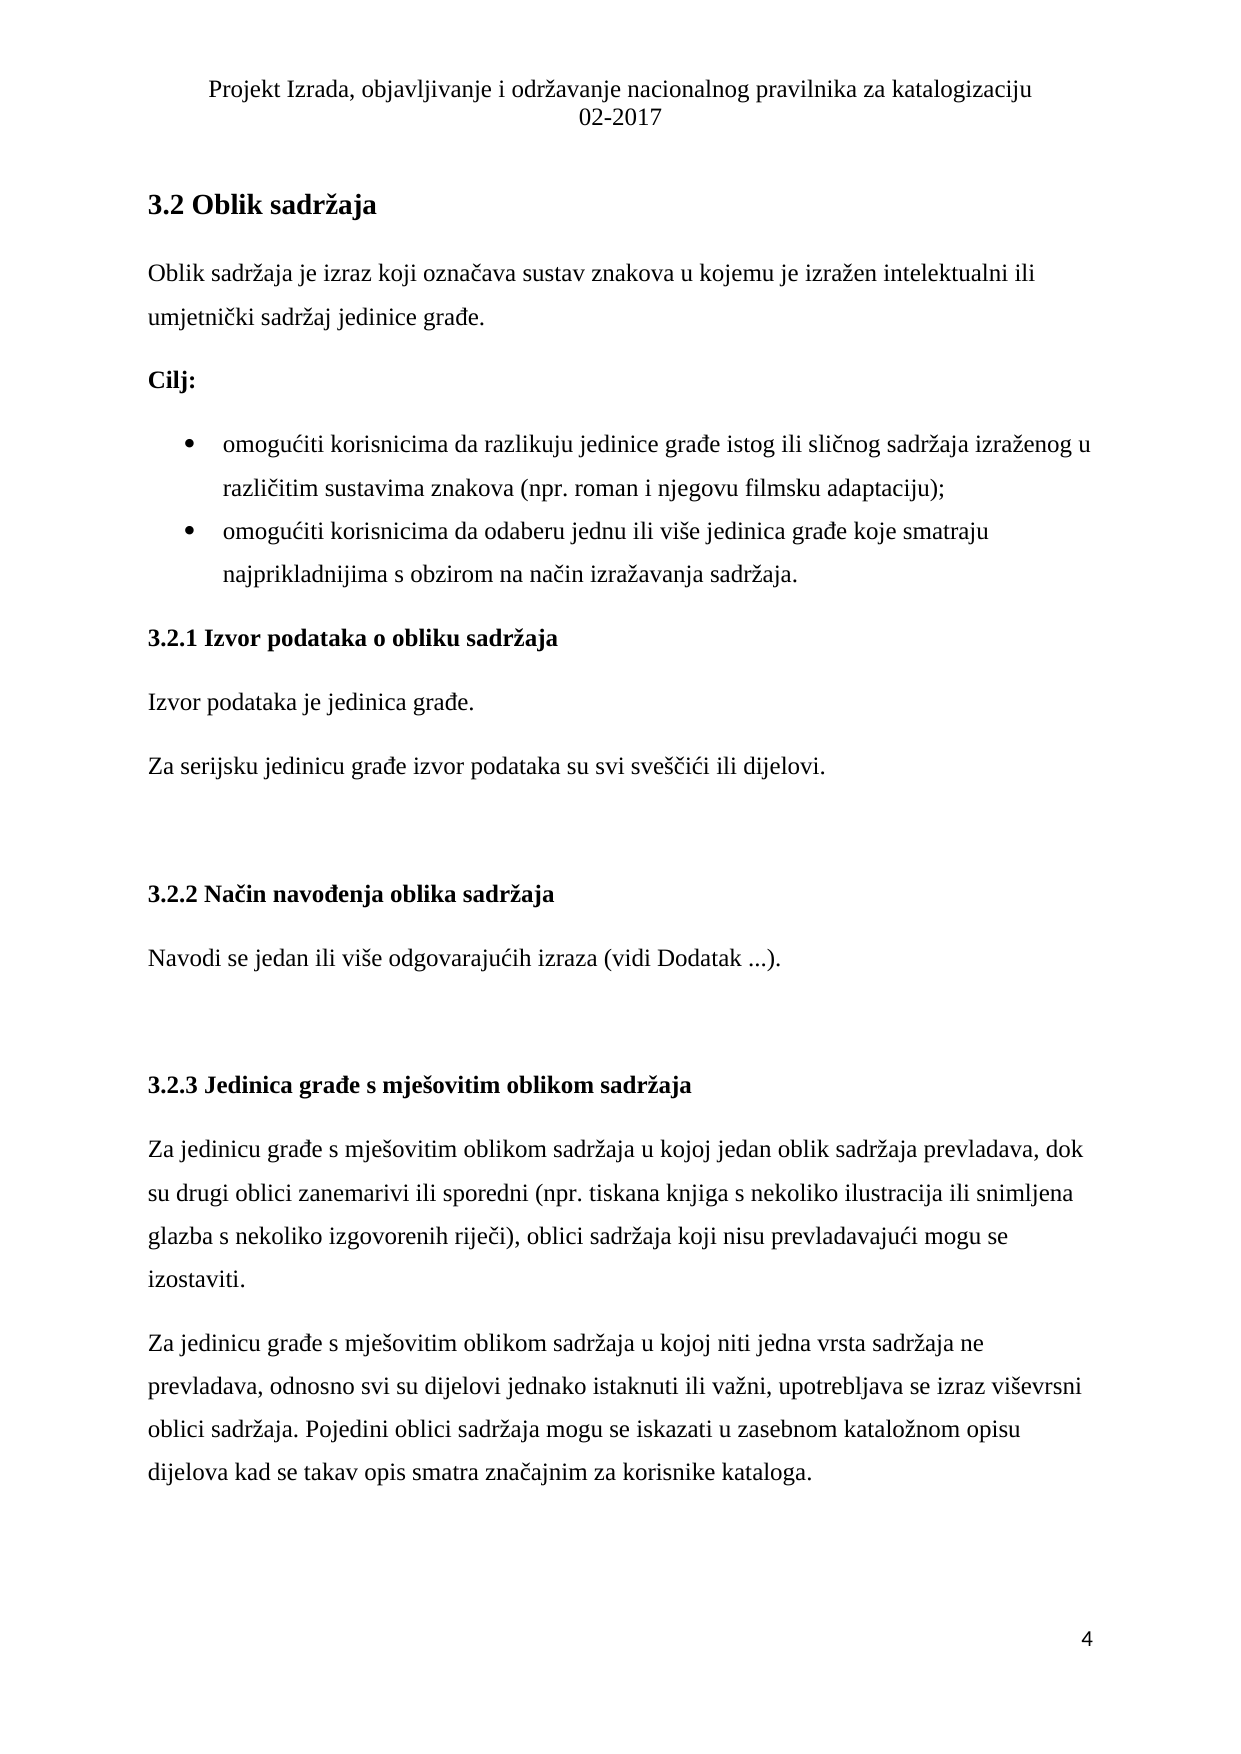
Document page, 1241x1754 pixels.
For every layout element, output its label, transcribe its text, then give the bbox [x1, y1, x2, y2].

text 3.2.1 Izvor podataka o obliku sadržaja [148, 623, 1093, 652]
list omogućiti korisnicima da razlikuju jedinice građe istog ili sličnog sadržaja izraženog u različitim sustavima znakova (npr. roman i njegovu filmsku adaptaciju); [185, 429, 1093, 501]
text Oblik sadržaja je izraz koji označava sustav znakova u kojemu je izražen intelektualni ili umjetnički sadržaj jedinice građe. [148, 258, 1093, 330]
text Navodi se jedan ili više odgovarajućih izraza (vidi Dodatak ...). [148, 943, 1093, 971]
text Izvor podataka je jedinica građe. [148, 687, 1093, 716]
text Cilj: [148, 366, 1093, 394]
text Za serijsku jedinicu građe izvor podataka su svi sveščići ili dijelovi. [148, 751, 1093, 779]
text 3.2.3 Jedinica građe s mješovitim oblikom sadržaja [148, 1071, 1093, 1099]
text 3.2.2 Način navođenja oblika sadržaja [148, 879, 1093, 907]
text Za jedinicu građe s mješovitim oblikom sadržaja u kojoj jedan oblik sadržaja prevladava, dok su drugi oblici zanemarivi ili sporedni (npr. tiskana knjiga s nekoliko ilustracija ili snimljena glazba s nekoliko izgovorenih riječi), oblici sadržaja koji nisu prevladavajući mogu se izostaviti. [148, 1134, 1093, 1293]
text 3.2 Oblik sadržaja [148, 187, 1093, 221]
text Za jedinicu građe s mješovitim oblikom sadržaja u kojoj niti jedna vrsta sadržaja ne prevladava, odnosno svi su dijelovi jednako istaknuti ili važni, upotrebljava se izraz viševrsni oblici sadržaja. Pojedini oblici sadržaja mogu se iskazati u zasebnom kataložnom opisu dijelova kad se takav opis smatra značajnim za korisnike kataloga. [148, 1328, 1093, 1486]
list omogućiti korisnicima da odaberu jednu ili više jedinica građe koje smatraju najprikladnijima s obzirom na način izražavanja sadržaja. [185, 516, 1093, 588]
